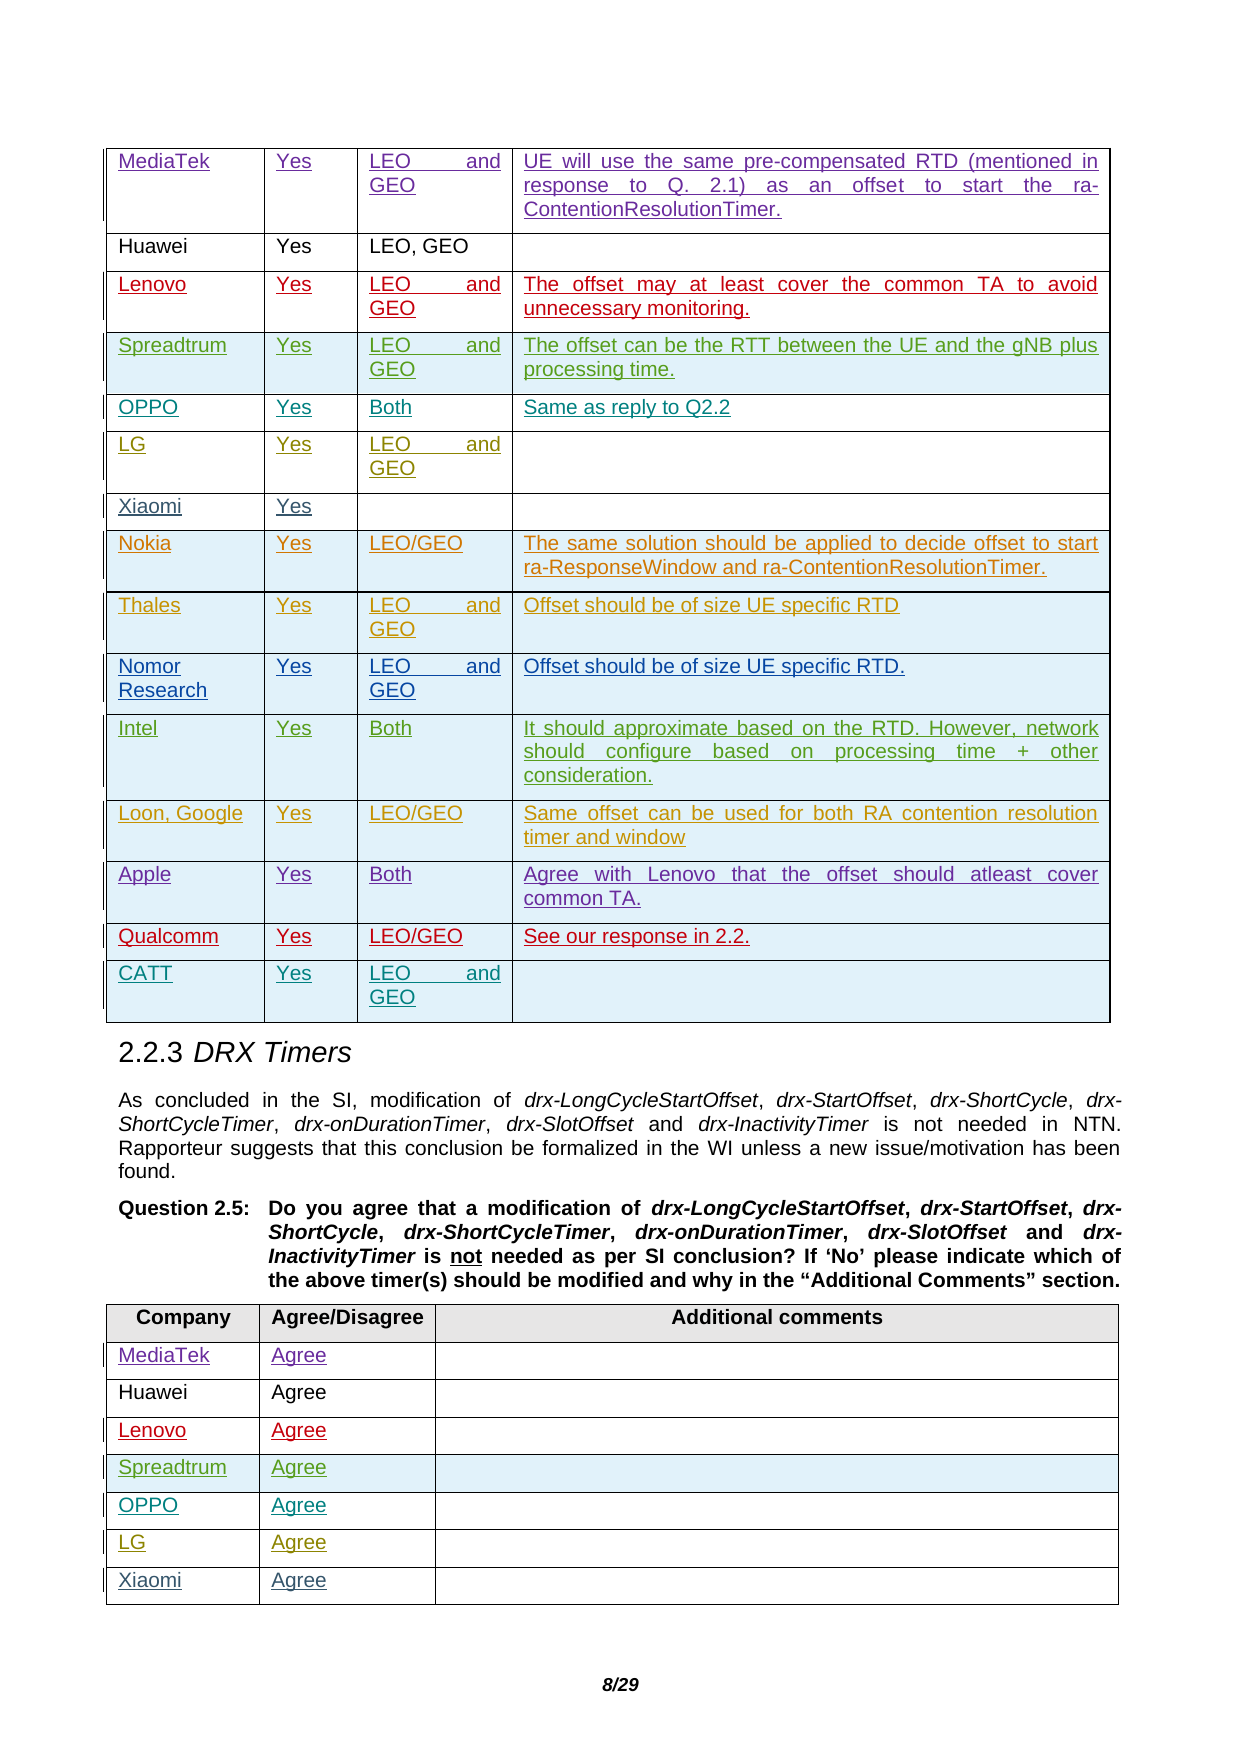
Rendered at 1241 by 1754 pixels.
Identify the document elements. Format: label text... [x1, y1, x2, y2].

table_cell [265, 432, 357, 492]
table_cell [513, 395, 1109, 431]
table_cell [107, 149, 264, 233]
table_cell Agree [260, 1380, 435, 1417]
table_cell [260, 1418, 435, 1454]
table_cell [513, 234, 1109, 271]
table_cell [265, 149, 357, 233]
table_cell [513, 149, 1109, 233]
table_cell Yes [265, 234, 357, 271]
table_cell [358, 272, 512, 332]
table_cell [107, 272, 264, 332]
table_cell Huawei [107, 234, 264, 271]
table_cell [260, 1568, 435, 1604]
table_cell [107, 1343, 259, 1379]
table_header Agree/Disagree [260, 1305, 435, 1342]
table_cell [107, 1568, 259, 1604]
table_cell [107, 494, 264, 530]
table_cell [107, 1493, 259, 1529]
table_cell LEO, GEO [358, 234, 512, 271]
table_cell [513, 272, 1109, 332]
table_cell [358, 432, 512, 492]
table_cell Huawei [107, 1380, 259, 1417]
table_cell [358, 494, 512, 530]
table_cell [513, 494, 1109, 530]
table_cell [436, 1493, 1118, 1529]
table_cell [260, 1343, 435, 1379]
table_cell [436, 1568, 1118, 1604]
table_header Company [107, 1305, 259, 1342]
table_header Additional comments [436, 1305, 1118, 1342]
table_cell [436, 1343, 1118, 1379]
subtitle DRX Timers [118, 1035, 1122, 1069]
table_cell [265, 395, 357, 431]
table_cell [260, 1493, 435, 1529]
table_cell [358, 149, 512, 233]
table_cell [107, 432, 264, 492]
table_cell [513, 432, 1109, 492]
table_cell [265, 494, 357, 530]
text As concluded in the SI, modification of drx-LongCycleStartOffset, drx-StartOffset, drx-ShortCycle, drx-ShortCycleTimer, drx-onDurationTimer, drx-SlotOffset and drx-InactivityTimer is not needed in NTN. Rapporteur suggests that this conclusion be formalized in the WI unless a new issue/motivation has been found. [118, 1087, 1122, 1183]
table_cell [436, 1530, 1118, 1567]
text Question 2.5: Do you agree that a modification of drx-LongCycleStartOffset, drx-StartOffset, drx-ShortCycle, drx-ShortCycleTimer, drx-onDurationTimer, drx-SlotOffset and drx-InactivityTimer is not needed as per SI conclusion? If ‘No’ please indicate which of the above timer(s) should be modified and why in the “Additional Comments” section. [118, 1196, 1122, 1292]
table_cell [107, 1418, 259, 1454]
table_cell [107, 1530, 259, 1567]
table_cell [260, 1530, 435, 1567]
table_cell [265, 272, 357, 332]
table_cell [358, 395, 512, 431]
table_cell [107, 395, 264, 431]
table_cell [436, 1380, 1118, 1417]
table_cell [436, 1418, 1118, 1454]
